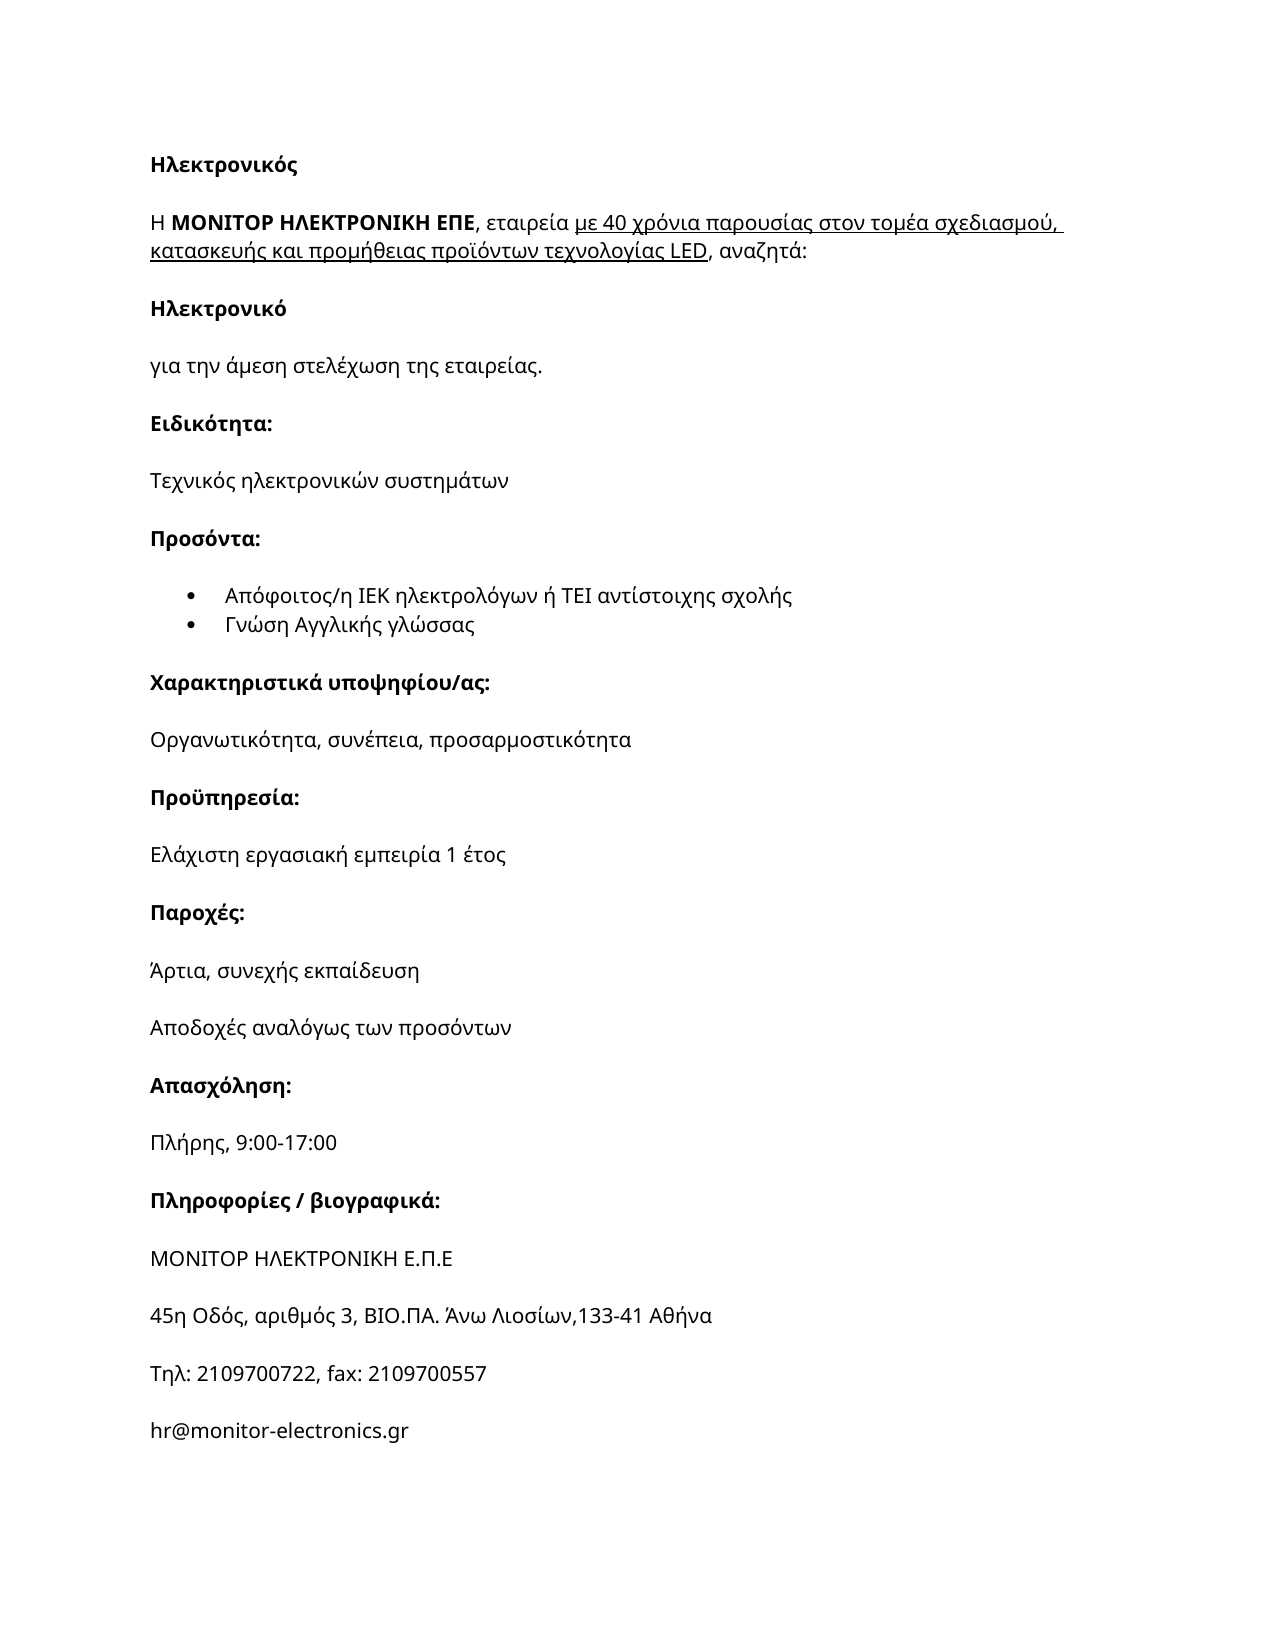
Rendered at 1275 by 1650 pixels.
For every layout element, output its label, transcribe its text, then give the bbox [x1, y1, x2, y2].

text Η ΜΟΝΙΤΟΡ ΗΛΕΚΤΡΟΝΙΚΗ ΕΠΕ, εταιρεία με 40 χρόνια παρουσίας στον τομέα σχεδιασμού, κατασκευής και προμήθειας προϊόντων τεχνολογίας LED, αναζητά: [150, 208, 1125, 264]
text Τεχνικός ηλεκτρονικών συστημάτων [150, 466, 1125, 495]
text Τηλ: 2109700722, fax: 2109700557 [150, 1359, 1125, 1387]
text Ηλεκτρονικό [150, 294, 1125, 322]
text Προσόντα: [150, 524, 1125, 552]
text για την άμεση στελέχωση της εταιρείας. [150, 351, 1125, 380]
text Άρτια, συνεχής εκπαίδευση [150, 956, 1125, 984]
text ΜΟΝΙΤΟΡ ΗΛΕΚΤΡΟΝΙΚΗ Ε.Π.Ε [150, 1244, 1125, 1272]
text Παροχές: [150, 898, 1125, 927]
text Προϋπηρεσία: [150, 783, 1125, 811]
text Απασχόληση: [150, 1071, 1125, 1099]
text Πλήρης, 9:00-17:00 [150, 1128, 1125, 1157]
text ﻿Ειδικότητα: [150, 409, 1125, 437]
text Οργανωτικότητα, συνέπεια, προσαρμοστικότητα [150, 725, 1125, 754]
text Ελάχιστη εργασιακή εμπειρία 1 έτος [150, 841, 1125, 869]
text Ηλεκτρονικός [150, 150, 1125, 178]
text 45η Οδός, αριθμός 3, ΒΙΟ.ΠΑ. Άνω Λιοσίων,133-41 Αθήνα [150, 1301, 1125, 1330]
text Πληροφορίες / βιογραφικά: [150, 1186, 1125, 1214]
text Αποδοχές αναλόγως των προσόντων [150, 1013, 1125, 1042]
text Χαρακτηριστικά υποψηφίου/ας: [150, 668, 1125, 696]
list Απόφοιτος/η ΙΕΚ ηλεκτρολόγων ή ΤΕΙ αντίστοιχης σχολής [187, 582, 1125, 610]
list Γνώση Αγγλικής γλώσσας [187, 610, 1125, 638]
text hr@monitor-electronics.gr [150, 1417, 1125, 1445]
